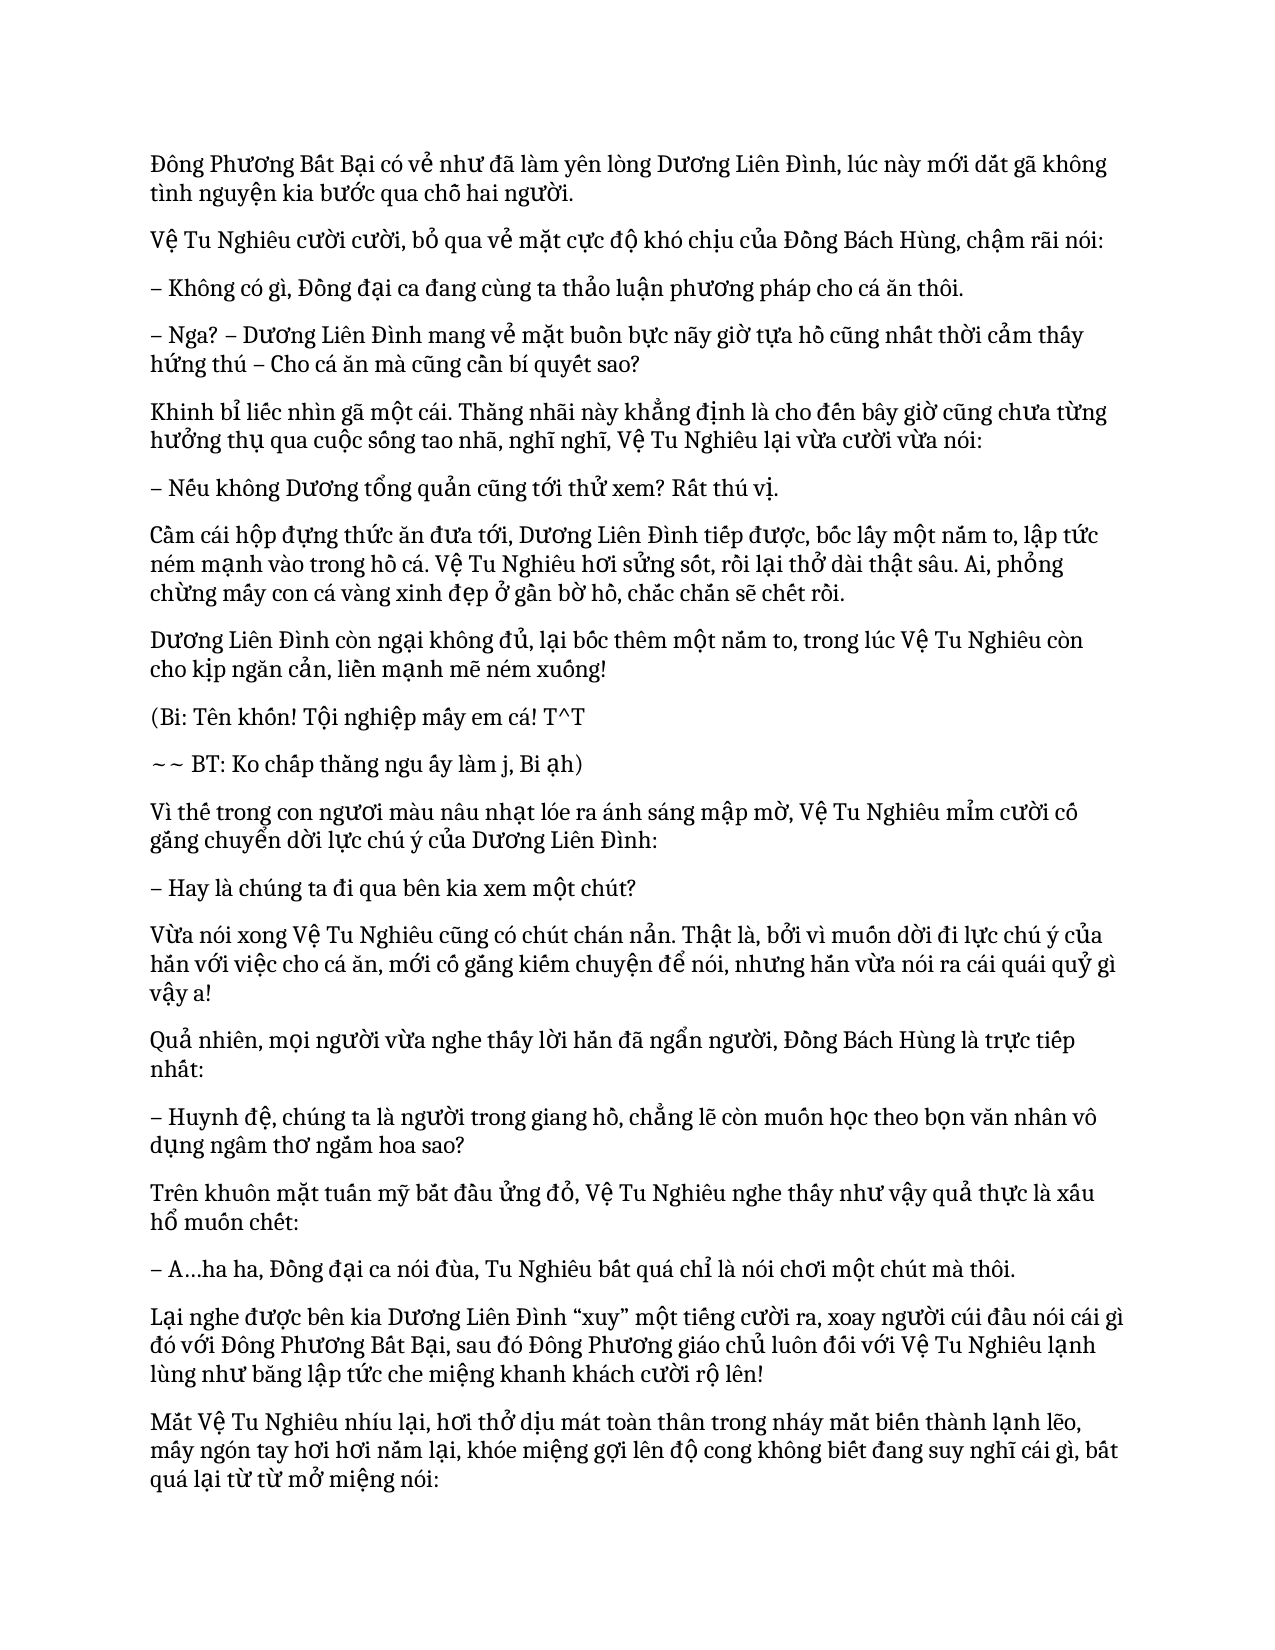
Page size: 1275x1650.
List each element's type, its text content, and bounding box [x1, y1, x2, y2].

text Mắt Vệ Tu Nghiêu nhíu lại, hơi thở dịu mát toàn thân trong nháy mắt biến thành lạnh lẽo, mấy ngón tay hơi hơi nắm lại, khóe miệng gợi lên độ cong không biết đang suy nghĩ cái gì, bất quá lại từ từ mở miệng nói: [150, 1407, 1125, 1494]
text – Không có gì, Đồng đại ca đang cùng ta thảo luận phương pháp cho cá ăn thôi. [150, 274, 1125, 302]
text Quả nhiên, mọi người vừa nghe thấy lời hắn đã ngẩn người, Đồng Bách Hùng là trực tiếp nhất: [150, 1026, 1125, 1084]
text – Hay là chúng ta đi qua bên kia xem một chút? [150, 874, 1125, 902]
text Khinh bỉ liếc nhìn gã một cái. Thằng nhãi này khẳng định là cho đến bây giờ cũng chưa từng hưởng thụ qua cuộc sống tao nhã, nghĩ nghĩ, Vệ Tu Nghiêu lại vừa cười vừa nói: [150, 397, 1125, 455]
text Trên khuôn mặt tuấn mỹ bắt đầu ửng đỏ, Vệ Tu Nghiêu nghe thấy như vậy quả thực là xấu hổ muốn chết: [150, 1179, 1125, 1236]
text Vệ Tu Nghiêu cười cười, bỏ qua vẻ mặt cực độ khó chịu của Đồng Bách Hùng, chậm rãi nói: [150, 226, 1125, 255]
text Cầm cái hộp đựng thức ăn đưa tới, Dương Liên Đình tiếp được, bốc lấy một nắm to, lập tức ném mạnh vào trong hồ cá. Vệ Tu Nghiêu hơi sửng sốt, rồi lại thở dài thật sâu. Ai, phỏng chừng mấy con cá vàng xinh đẹp ở gần bờ hồ, chắc chắn sẽ chết rồi. [150, 521, 1125, 607]
text (Bi: Tên khốn! Tội nghiệp mấy em cá! T^T [150, 702, 1125, 731]
text – A…ha ha, Đồng đại ca nói đùa, Tu Nghiêu bất quá chỉ là nói chơi một chút mà thôi. [150, 1255, 1125, 1284]
text Dương Liên Đình còn ngại không đủ, lại bốc thêm một nắm to, trong lúc Vệ Tu Nghiêu còn cho kịp ngăn cản, liền mạnh mẽ ném xuống! [150, 626, 1125, 684]
text Đông Phương Bất Bại có vẻ như đã làm yên lòng Dương Liên Đình, lúc này mới dắt gã không tình nguyện kia bước qua chỗ hai người. [150, 150, 1125, 207]
text – Huynh đệ, chúng ta là người trong giang hồ, chẳng lẽ còn muốn học theo bọn văn nhân vô dụng ngâm thơ ngắm hoa sao? [150, 1102, 1125, 1160]
text Vì thế trong con ngươi màu nâu nhạt lóe ra ánh sáng mập mờ, Vệ Tu Nghiêu mỉm cười cố gắng chuyển dời lực chú ý của Dương Liên Đình: [150, 797, 1125, 855]
text Vừa nói xong Vệ Tu Nghiêu cũng có chút chán nản. Thật là, bởi vì muốn dời đi lực chú ý của hắn với việc cho cá ăn, mới cố gắng kiếm chuyện để nói, nhưng hắn vừa nói ra cái quái quỷ gì vậy a! [150, 921, 1125, 1007]
text – Nếu không Dương tổng quản cũng tới thử xem? Rất thú vị. [150, 474, 1125, 502]
text – Nga? – Dương Liên Đình mang vẻ mặt buồn bực nãy giờ tựa hồ cũng nhất thời cảm thấy hứng thú – Cho cá ăn mà cũng cần bí quyết sao? [150, 321, 1125, 379]
text ~~ BT: Ko chấp thằng ngu ấy làm j, Bi ạh) [150, 750, 1125, 779]
text Lại nghe được bên kia Dương Liên Đình “xuy” một tiếng cười ra, xoay người cúi đầu nói cái gì đó với Đông Phương Bất Bại, sau đó Đông Phương giáo chủ luôn đối với Vệ Tu Nghiêu lạnh lùng như băng lập tức che miệng khanh khách cười rộ lên! [150, 1302, 1125, 1389]
